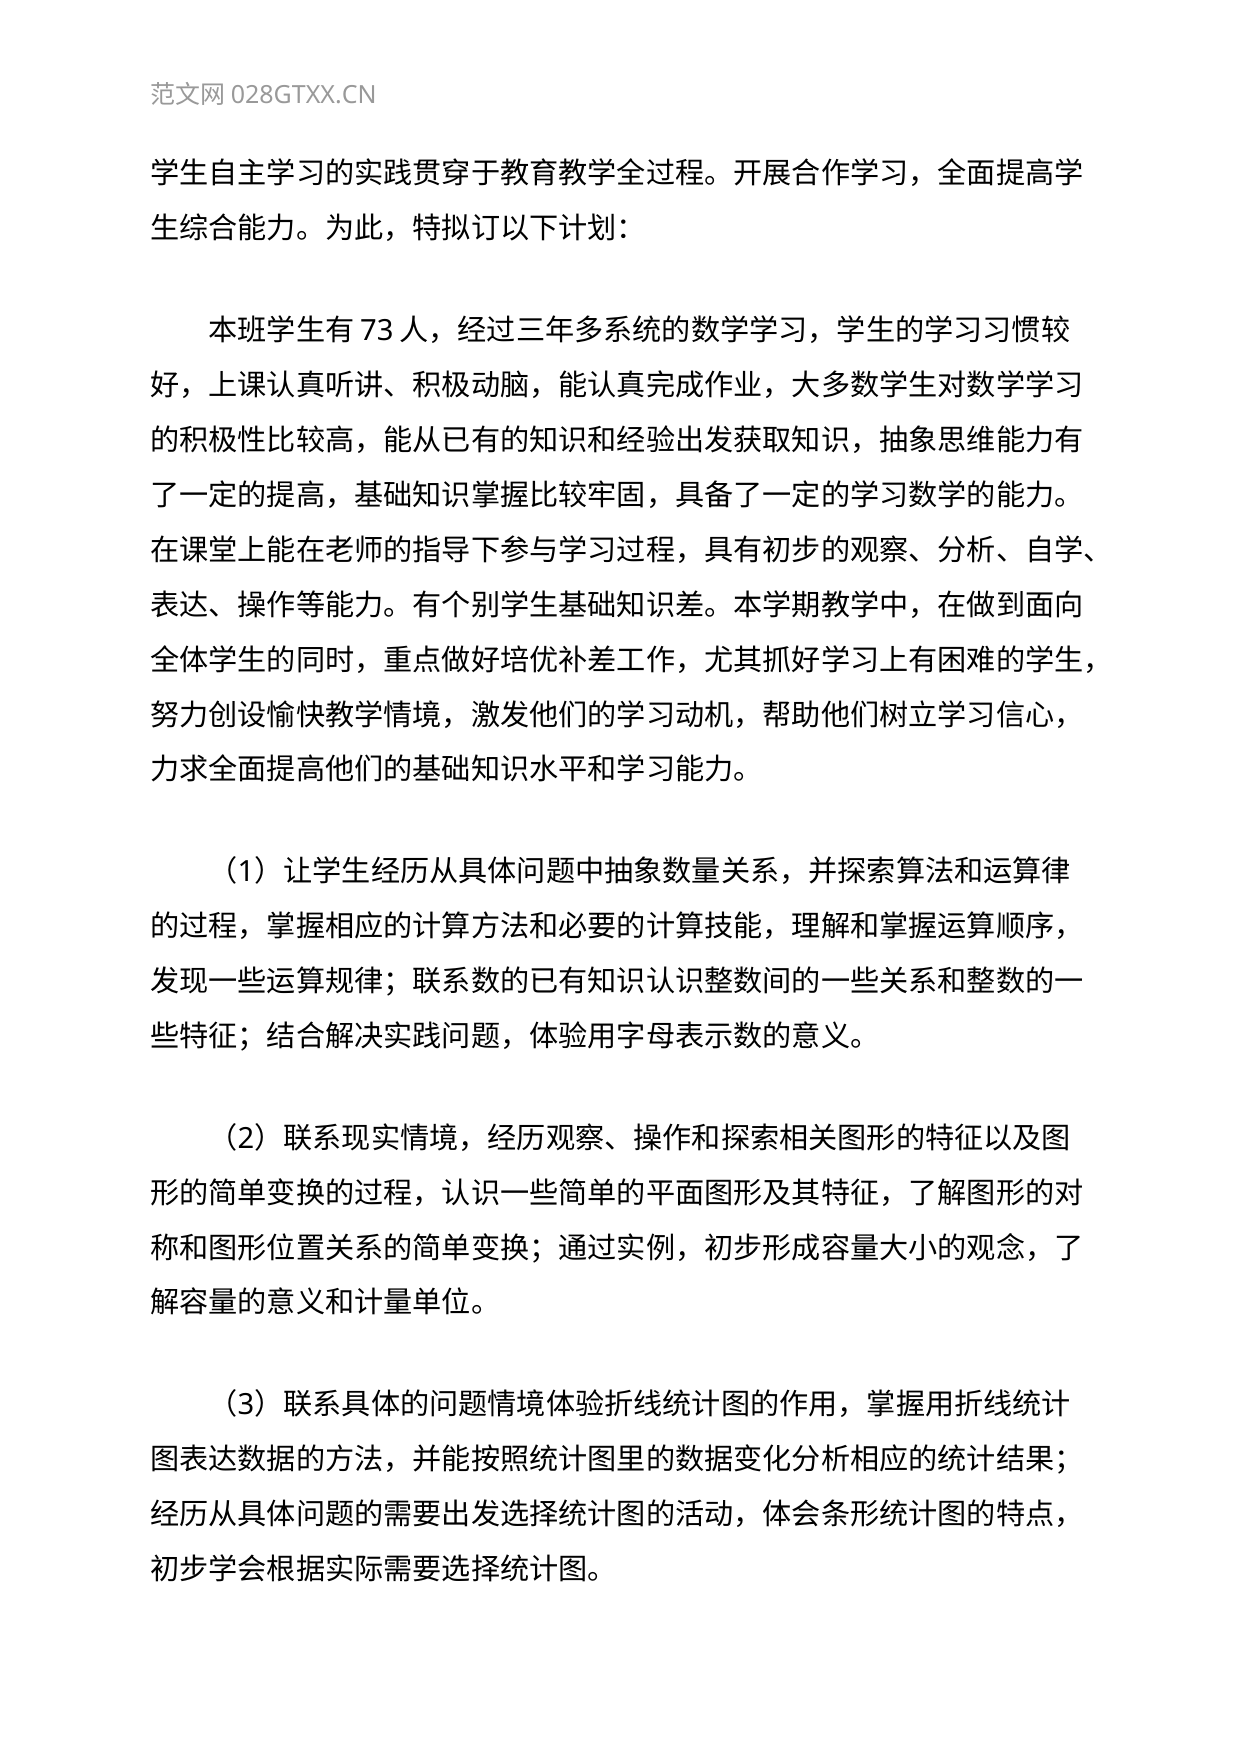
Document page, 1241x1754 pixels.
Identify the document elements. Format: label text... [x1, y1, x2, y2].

text （3）联系具体的问题情境体验折线统计图的作用，掌握用折线统计图表达数据的方法，并能按照统计图里的数据变化分析相应的统计结果；经历从具体问题的需要出发选择统计图的活动，体会条形统计图的特点，初步学会根据实际需要选择统计图。 [150, 1381, 1090, 1588]
text （1）让学生经历从具体问题中抽象数量关系，并探索算法和运算律的过程，掌握相应的计算方法和必要的计算技能，理解和掌握运算顺序，发现一些运算规律；联系数的已有知识认识整数间的一些关系和整数的一些特征；结合解决实践问题，体验用字母表示数的意义。 [150, 848, 1090, 1055]
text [150, 150, 1090, 247]
text 本班学生有73人，经过三年多系统的数学学习，学生的学习习惯较好，上课认真听讲、积极动脑，能认真完成作业，大多数学生对数学学习的积极性比较高，能从已有的知识和经验出发获取知识，抽象思维能力有了一定的提高，基础知识掌握比较牢固，具备了一定的学习数学的能力。在课堂上能在老师的指导下参与学习过程，具有初步的观察、分析、自学、表达、操作等能力。有个别学生基础知识差。本学期教学中，在做到面向全体学生的同时，重点做好培优补差工作，尤其抓好学习上有困难的学生，努力创设愉快教学情境，激发他们的学习动机，帮助他们树立学习信心，力求全面提高他们的基础知识水平和学习能力。 [150, 307, 1090, 788]
text （2）联系现实情境，经历观察、操作和探索相关图形的特征以及图形的简单变换的过程，认识一些简单的平面图形及其特征，了解图形的对称和图形位置关系的简单变换；通过实例，初步形成容量大小的观念，了解容量的意义和计量单位。 [150, 1114, 1090, 1321]
